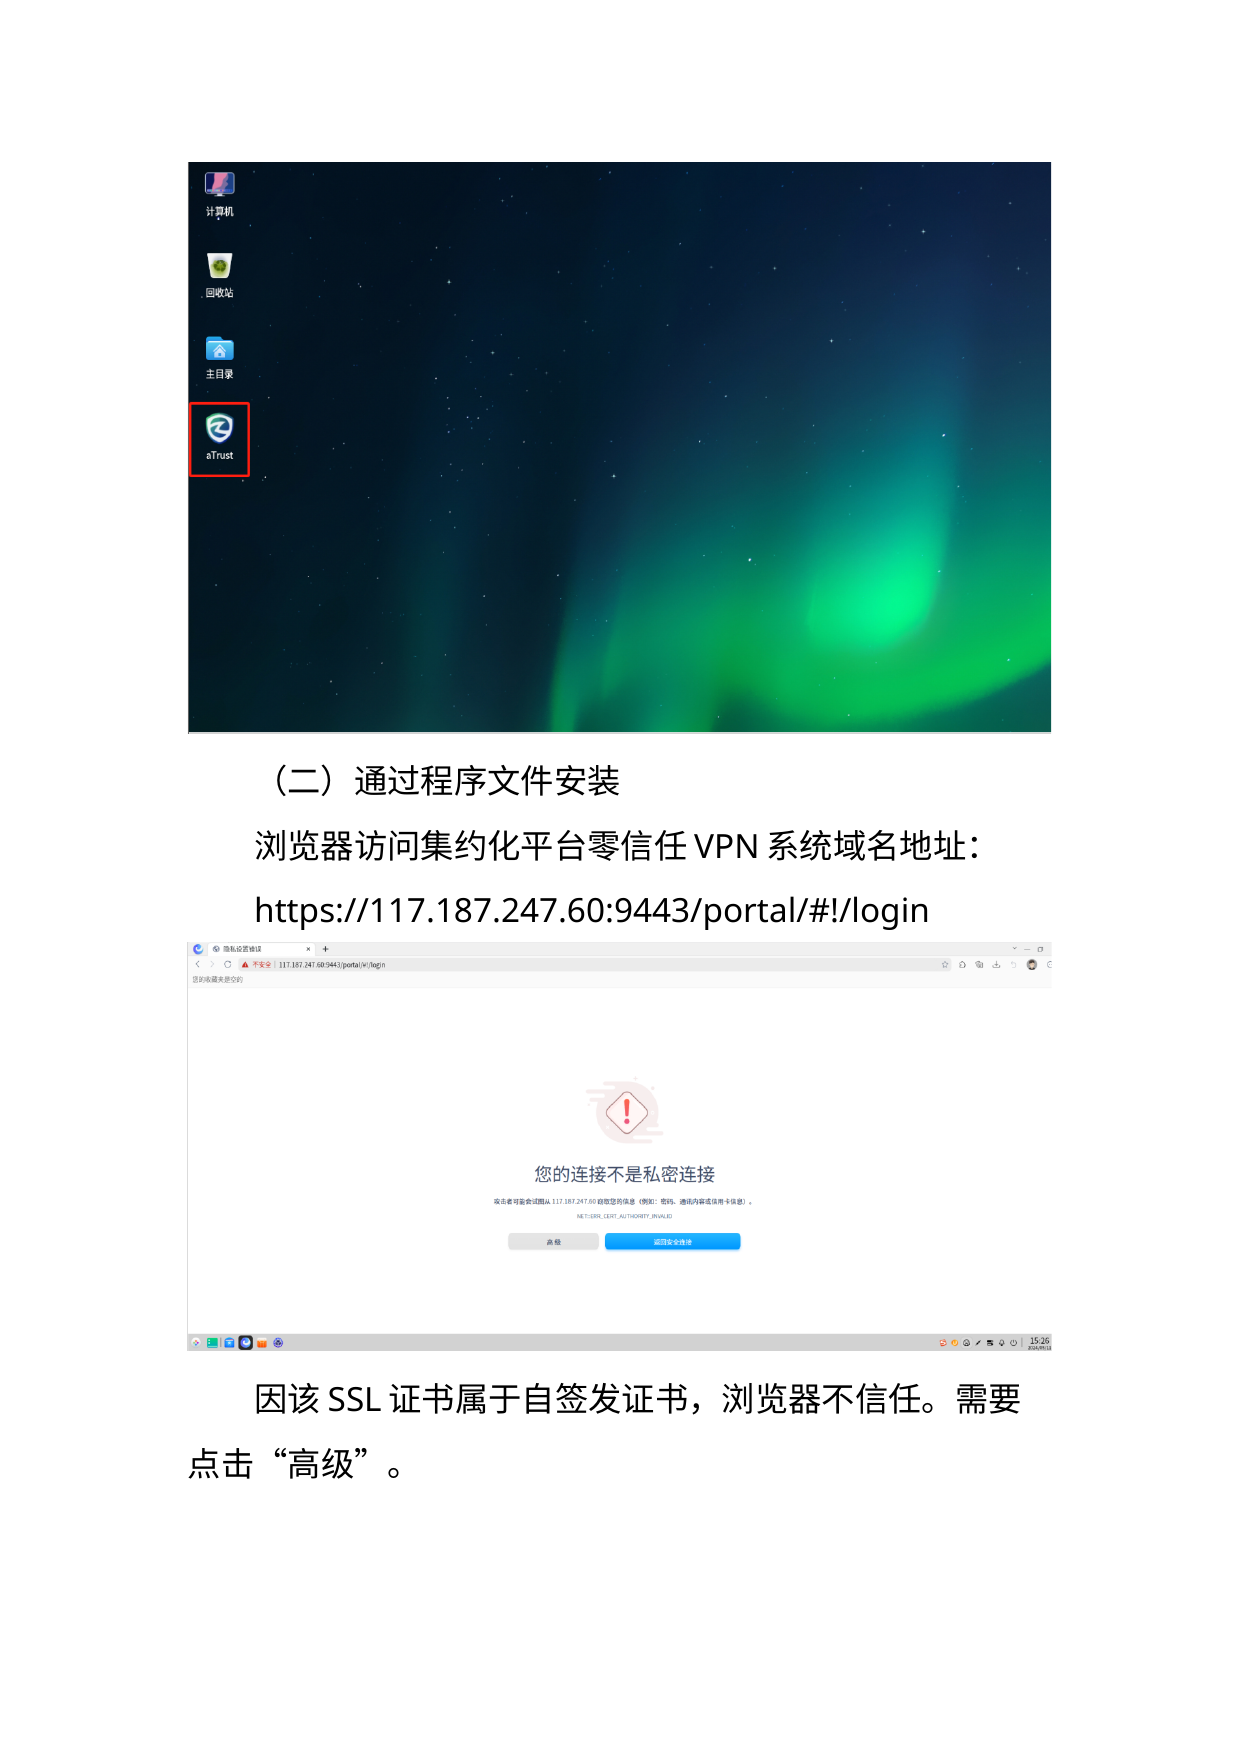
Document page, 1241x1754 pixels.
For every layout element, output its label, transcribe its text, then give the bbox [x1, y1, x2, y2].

list 浏览器访问集约化平台零信任VPN系统域名地址：https://117.187.247.60:9443/portal/#!/login [254, 812, 1053, 942]
list （二）通过程序文件安装 [254, 747, 1053, 812]
picture [187, 942, 1052, 1351]
list 因该SSL证书属于自签发证书，浏览器不信任。需要点击“高级”。 [187, 1364, 1053, 1494]
picture [187, 162, 1052, 734]
